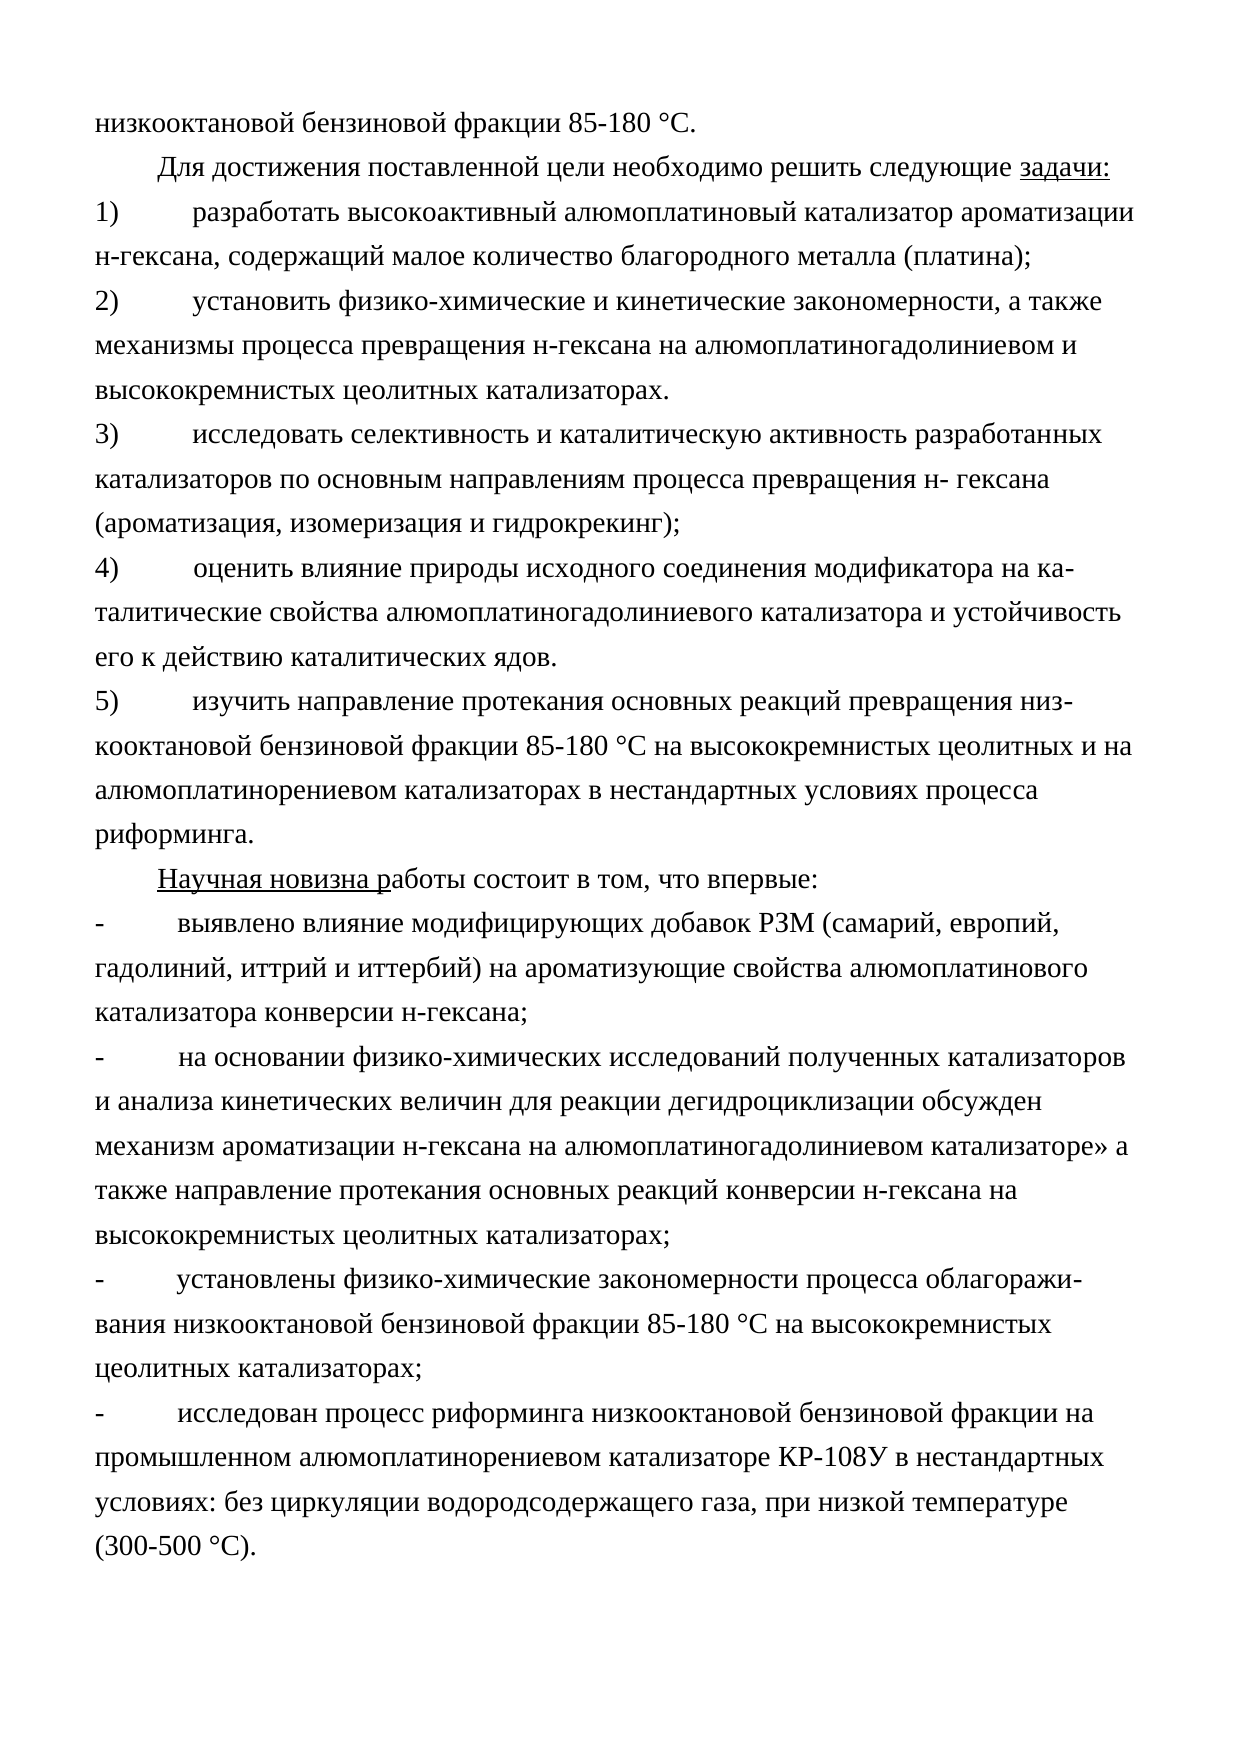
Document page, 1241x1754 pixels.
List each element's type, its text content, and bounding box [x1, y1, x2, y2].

list исследован процесс риформинга низкооктановой бензиновой фракции на промышленном алюмоплатинорениевом катализаторе КР-108У в нестандартных условиях: без циркуляции водородсодержащего газа, при низкой температуре (300-500 °С). [94, 1387, 1138, 1564]
list разработать высокоактивный алюмоплатиновый катализатор ароматизации н-гексана, содержащий малое количество благородного металла (платина); [94, 186, 1138, 275]
list установить физико-химические и кинетические закономерности, а также механизмы процесса превращения н-гексана на алюмоплатиногадолиниевом и высококремнистых цеолитных катализаторах. [94, 275, 1138, 408]
text Для достижения поставленной цели необходимо решить следующие задачи: [94, 141, 1138, 186]
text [94, 97, 1138, 141]
list исследовать селективность и каталитическую активность разработанных катализаторов по основным направлениям процесса превращения н- гексана (ароматизация, изомеризация и гидрокрекинг); [94, 408, 1138, 542]
list выявлено влияние модифицирующих добавок РЗМ (самарий, европий, гадолиний, иттрий и иттербий) на ароматизующие свойства алюмоплатинового катализатора конверсии н-гексана; [94, 897, 1138, 1031]
list установлены физико-химические закономерности процесса облагораживания низкооктановой бензиновой фракции 85-180 °С на высококремнистых цеолитных катализаторах; [94, 1253, 1138, 1387]
text Научная новизна работы состоит в том, что впервые: [94, 853, 1138, 897]
list изучить направление протекания основных реакций превращения низкооктановой бензиновой фракции 85-180 °С на высококремнистых цеолитных и на алюмоплатинорениевом катализаторах в нестандартных условиях процесса риформинга. [94, 675, 1138, 853]
list оценить влияние природы исходного соединения модификатора на каталитические свойства алюмоплатиногадолиниевого катализатора и устойчивость его к действию каталитических ядов. [94, 542, 1138, 675]
list на основании физико-химических исследований полученных катализаторов и анализа кинетических величин для реакции дегидроциклизации обсужден механизм ароматизации н-гексана на алюмоплатиногадолиниевом катализаторе» а также направление протекания основных реакций конверсии н-гексана на высококремнистых цеолитных катализаторах; [94, 1031, 1138, 1253]
